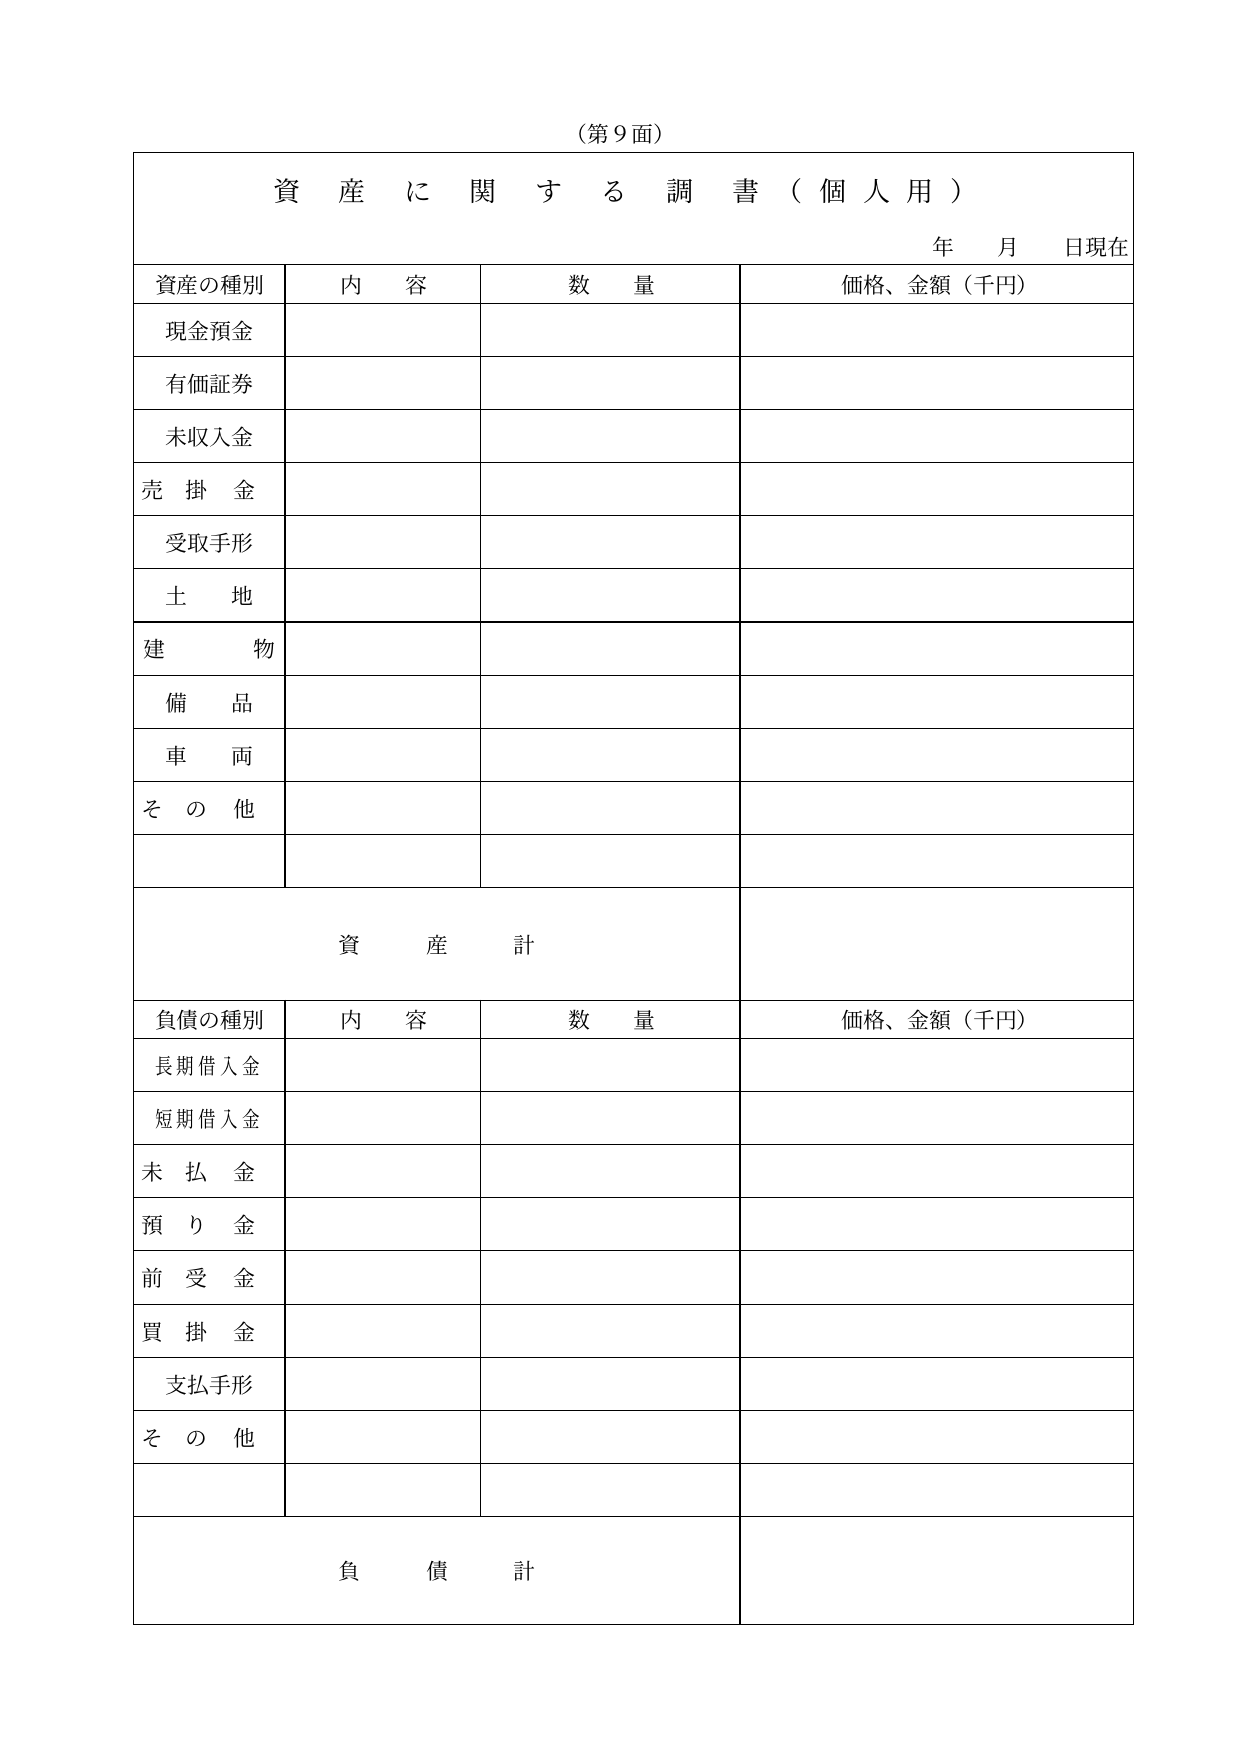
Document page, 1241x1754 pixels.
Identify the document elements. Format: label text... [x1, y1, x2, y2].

table_cell [286, 1092, 480, 1144]
table_cell [286, 569, 480, 621]
table_cell [741, 676, 1133, 728]
table_cell 買掛金 [134, 1305, 284, 1357]
table_cell [286, 1198, 480, 1250]
table_cell [286, 410, 480, 462]
table_cell その他 [134, 782, 284, 834]
table_cell [286, 623, 480, 674]
table_cell [286, 1145, 480, 1197]
table_cell [286, 357, 480, 409]
table_cell 未払金 [134, 1145, 284, 1197]
table_cell その他 [134, 1411, 284, 1463]
table_cell [481, 1145, 739, 1197]
table_cell [741, 888, 1133, 999]
table_cell [741, 463, 1133, 515]
table_cell [286, 1305, 480, 1357]
table_cell [481, 729, 739, 781]
table_cell 建 物 [134, 623, 284, 674]
table_cell [741, 623, 1133, 674]
table_cell 資産の種別 [134, 265, 284, 303]
table_cell 資 産 計 [134, 888, 739, 999]
table_cell 備 品 [134, 676, 284, 728]
table_cell 土 地 [134, 569, 284, 621]
table_cell 短期借入金 [134, 1092, 284, 1144]
table_cell [481, 1198, 739, 1250]
table_cell [134, 835, 284, 887]
table_cell [481, 569, 739, 621]
table_cell [481, 1464, 739, 1516]
table_cell 数 量 [481, 265, 739, 303]
table_cell [741, 357, 1133, 409]
table_cell [481, 623, 739, 674]
table_cell [741, 1198, 1133, 1250]
table_cell 受取手形 [134, 516, 284, 568]
table_cell [286, 1039, 480, 1091]
table_cell 負債の種別 [134, 1001, 284, 1038]
table_cell 長期借入金 [134, 1039, 284, 1091]
table_cell [286, 1464, 480, 1516]
table_cell [481, 782, 739, 834]
table_cell [481, 357, 739, 409]
table_cell 内 容 [286, 265, 480, 303]
table_cell 数 量 [481, 1001, 739, 1038]
table_cell [481, 676, 739, 728]
table_cell [286, 1358, 480, 1410]
table_cell [741, 1411, 1133, 1463]
table_cell [286, 304, 480, 356]
table_cell 車 両 [134, 729, 284, 781]
table_cell [481, 516, 739, 568]
table_cell 現金預金 [134, 304, 284, 356]
table_cell [286, 835, 480, 887]
table_cell [481, 463, 739, 515]
table_cell [741, 516, 1133, 568]
table_cell [741, 1092, 1133, 1144]
table_cell 預り金 [134, 1198, 284, 1250]
table_cell [481, 304, 739, 356]
table_cell [481, 1039, 739, 1091]
table_cell [286, 1251, 480, 1303]
table_cell 前受金 [134, 1251, 284, 1303]
text （第９面） [117, 114, 1123, 152]
table_cell [741, 304, 1133, 356]
table_cell 価格、金額（千円） [741, 265, 1133, 303]
table_cell [741, 1464, 1133, 1516]
table_cell [741, 729, 1133, 781]
table_cell [481, 1358, 739, 1410]
table_cell [481, 1411, 739, 1463]
table_cell [286, 676, 480, 728]
table_cell 未収入金 [134, 410, 284, 462]
table_cell [134, 1464, 284, 1516]
table_cell 価格、金額（千円） [741, 1001, 1133, 1038]
table_cell [741, 569, 1133, 621]
table_cell 支払手形 [134, 1358, 284, 1410]
table_cell [481, 1092, 739, 1144]
table_cell [481, 410, 739, 462]
table_cell [741, 1517, 1133, 1624]
table_header 資 産 に 関 す る 調 書（個人用） 年 月 日現在 [134, 153, 1133, 264]
table_cell [741, 1145, 1133, 1197]
table_cell [741, 1039, 1133, 1091]
table_cell [286, 782, 480, 834]
table_cell [741, 410, 1133, 462]
table_cell [741, 782, 1133, 834]
table_cell 売掛金 [134, 463, 284, 515]
table_cell [741, 1358, 1133, 1410]
table_cell [481, 835, 739, 887]
table_cell [481, 1305, 739, 1357]
table_cell [481, 1251, 739, 1303]
table_cell 負 債 計 [134, 1517, 739, 1624]
table_cell [741, 835, 1133, 887]
table_cell [286, 1411, 480, 1463]
table_cell 内 容 [286, 1001, 480, 1038]
table_cell [286, 463, 480, 515]
table_cell 有価証券 [134, 357, 284, 409]
table_cell [741, 1251, 1133, 1303]
table_cell [286, 516, 480, 568]
table_cell [286, 729, 480, 781]
table_cell [741, 1305, 1133, 1357]
